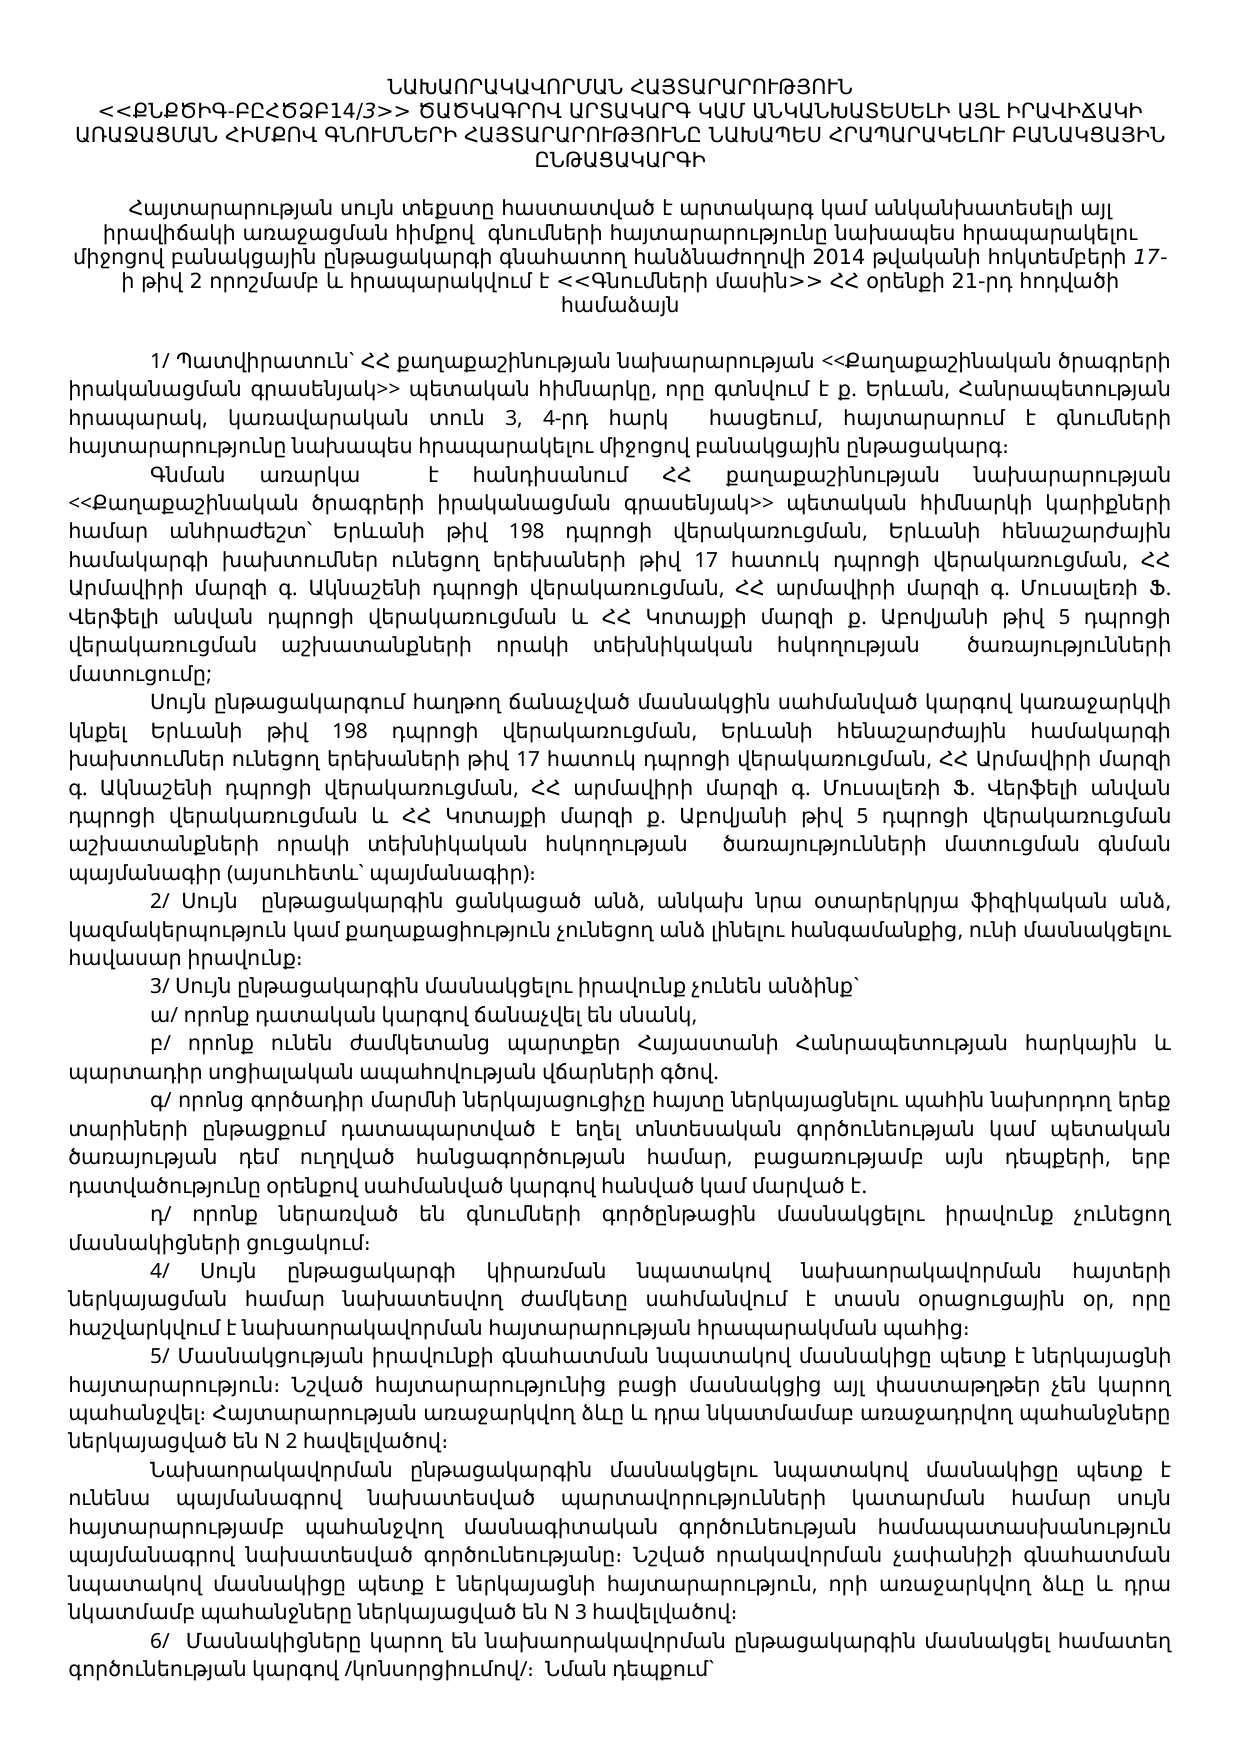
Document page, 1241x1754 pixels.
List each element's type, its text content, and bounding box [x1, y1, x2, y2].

subtitle 4/ Սույն ընթացակարգի կիրառման նպատակով նախաորակավորման հայտերի ներկայացման համար նախատեսվող ժամկետը սահմանվում է տասն օրացուցային օր, որը հաշվարկվում է նախաորակավորման հայտարարության հրապարակման պահից։ [68, 1256, 1172, 1341]
subtitle Գնման առարկա է հանդիսանում ՀՀ քաղաքաշինության նախարարության <<Քաղաքաշինական ծրագրերի իրականացման գրասենյակ>> պետական հիմնարկի կարիքների համար անհրաժեշտ՝ Երևանի թիվ 198 դպրոցի վերակառուցման, Երևանի հենաշարժային համակարգի խախտումներ ունեցող երեխաների թիվ 17 հատուկ դպրոցի վերակառուցման, ՀՀ Արմավիրի մարզի գ. Ակնաշենի դպրոցի վերակառուցման, ՀՀ արմավիրի մարզի գ. Մուսալեռի Ֆ. Վերֆելի անվան դպրոցի վերակառուցման և ՀՀ Կոտայքի մարզի ք. Աբովյանի թիվ 5 դպրոցի վերակառուցման աշխատանքների որակի տեխնիկական հսկողության ծառայությունների մատուցումը; [68, 460, 1172, 687]
subtitle 3/ Սույն ընթացակարգին մասնակցելու իրավունք չունեն անձինք` [75, 972, 1172, 1000]
subtitle 6/ Մասնակիցները կարող են նախաորակավորման ընթացակարգին մասնակցել համատեղ գործունեության կարգով /կոնսորցիումով/։ Նման դեպքում` [68, 1626, 1172, 1683]
subtitle Հայտարարության սույն տեքստը հաստատված է արտակարգ կամ անկանխատեսելի այլ իրավիճակի առաջացման հիմքով գնումների հայտարարությունը նախապես հրապարակելու միջոցով բանակցային ընթացակարգի գնահատող հանձնաժողովի 2014 թվականի հոկտեմբերի 17-ի թիվ 2 որոշմամբ և հրապարակվում է <<Գնումների մասին>> ՀՀ օրենքի 21-րդ հոդվածի համաձայն [68, 196, 1172, 318]
subtitle ա/ որոնք դատական կարգով ճանաչվել են սնանկ, [68, 1000, 1172, 1028]
subtitle 2/ Սույն ընթացակարգին ցանկացած անձ, անկախ նրա օտարերկրյա ֆիզիկական անձ, կազմակերպություն կամ քաղաքացիություն չունեցող անձ լինելու հանգամանքից, ունի մասնակցելու հավասար իրավունք։ [68, 886, 1172, 972]
subtitle ՆԱԽԱՈՐԱԿԱՎՈՐՄԱՆ ՀԱՅՏԱՐԱՐՈՒԹՅՈՒՆ [68, 75, 1172, 99]
subtitle Նախաորակավորման ընթացակարգին մասնակցելու նպատակով մասնակիցը պետք է ունենա պայմանագրով նախատեսված պարտավորությունների կատարման համար սույն հայտարարությամբ պահանջվող մասնագիտական գործունեության համապատասխանություն պայմանագրով նախատեսված գործունեությանը։ Նշված որակավորման չափանիշի գնահատման նպատակով մասնակիցը պետք է ներկայացնի հայտարարություն, որի առաջարկվող ձևը և դրա նկատմամբ պահանջները ներկայացված են N 3 հավելվածով։ [68, 1455, 1172, 1626]
subtitle բ/ որոնք ունեն ժամկետանց պարտքեր Հայաստանի Հանրապետության հարկային և պարտադիր սոցիալական ապահովության վճարների գծով. [68, 1028, 1172, 1085]
subtitle գ/ որոնց գործադիր մարմնի ներկայացուցիչը հայտը ներկայացնելու պահին նախորդող երեք տարիների ընթացքում դատապարտված է եղել տնտեսական գործունեության կամ պետական ծառայության դեմ ուղղված հանցագործության համար, բացառությամբ այն դեպքերի, երբ դատվածությունը օրենքով սահմանված կարգով հանված կամ մարված է. [68, 1085, 1172, 1199]
subtitle 5/ Մասնակցության իրավունքի գնահատման նպատակով մասնակիցը պետք է ներկայացնի հայտարարություն։ Նշված հայտարարությունից բացի մասնակցից այլ փաստաթղթեր չեն կարող պահանջվել։ Հայտարարության առաջարկվող ձևը և դրա նկատմամաբ առաջադրվող պահանջները ներկայացված են N 2 հավելվածով։ [68, 1341, 1172, 1455]
subtitle դ/ որոնք ներառված են գնումների գործընթացին մասնակցելու իրավունք չունեցող մասնակիցների ցուցակում։ [68, 1199, 1172, 1256]
subtitle Սույն ընթացակարգում հաղթող ճանաչված մասնակցին սահմանված կարգով կառաջարկվի կնքել Երևանի թիվ 198 դպրոցի վերակառուցման, Երևանի հենաշարժային համակարգի խախտումներ ունեցող երեխաների թիվ 17 հատուկ դպրոցի վերակառուցման, ՀՀ Արմավիրի մարզի գ. Ակնաշենի դպրոցի վերակառուցման, ՀՀ արմավիրի մարզի գ. Մուսալեռի Ֆ. Վերֆելի անվան դպրոցի վերակառուցման և ՀՀ Կոտայքի մարզի ք. Աբովյանի թիվ 5 դպրոցի վերակառուցման աշխատանքների որակի տեխնիկական հսկողության ծառայությունների մատուցման գնման պայմանագիր (այսուհետև` պայմանագիր)։ [68, 687, 1172, 886]
subtitle 1/ Պատվիրատուն` ՀՀ քաղաքաշինության նախարարության <<Քաղաքաշինական ծրագրերի իրականացման գրասենյակ>> պետական հիմնարկը, որը գտնվում է ք. Երևան, Հանրապետության հրապարակ, կառավարական տուն 3, 4-րդ հարկ հասցեում, հայտարարում է գնումների հայտարարությունը նախապես հրապարակելու միջոցով բանակցային ընթացակարգ։ [68, 346, 1172, 460]
subtitle <<ՔՆՔԾԻԳ-ԲԸՀԾՁԲ14/3>> ԾԱԾԿԱԳՐՈՎ ԱՐՏԱԿԱՐԳ ԿԱՄ ԱՆԿԱՆԽԱՏԵՍԵԼԻ ԱՅԼ ԻՐԱՎԻՃԱԿԻ ԱՌԱՋԱՑՄԱՆ ՀԻՄՔՈՎ ԳՆՈՒՄՆԵՐԻ ՀԱՅՏԱՐԱՐՈՒԹՅՈՒՆԸ ՆԱԽԱՊԵՍ ՀՐԱՊԱՐԱԿԵԼՈՒ ԲԱՆԱԿՑԱՅԻՆ ԸՆԹԱՑԱԿԱՐԳԻ [68, 99, 1172, 172]
